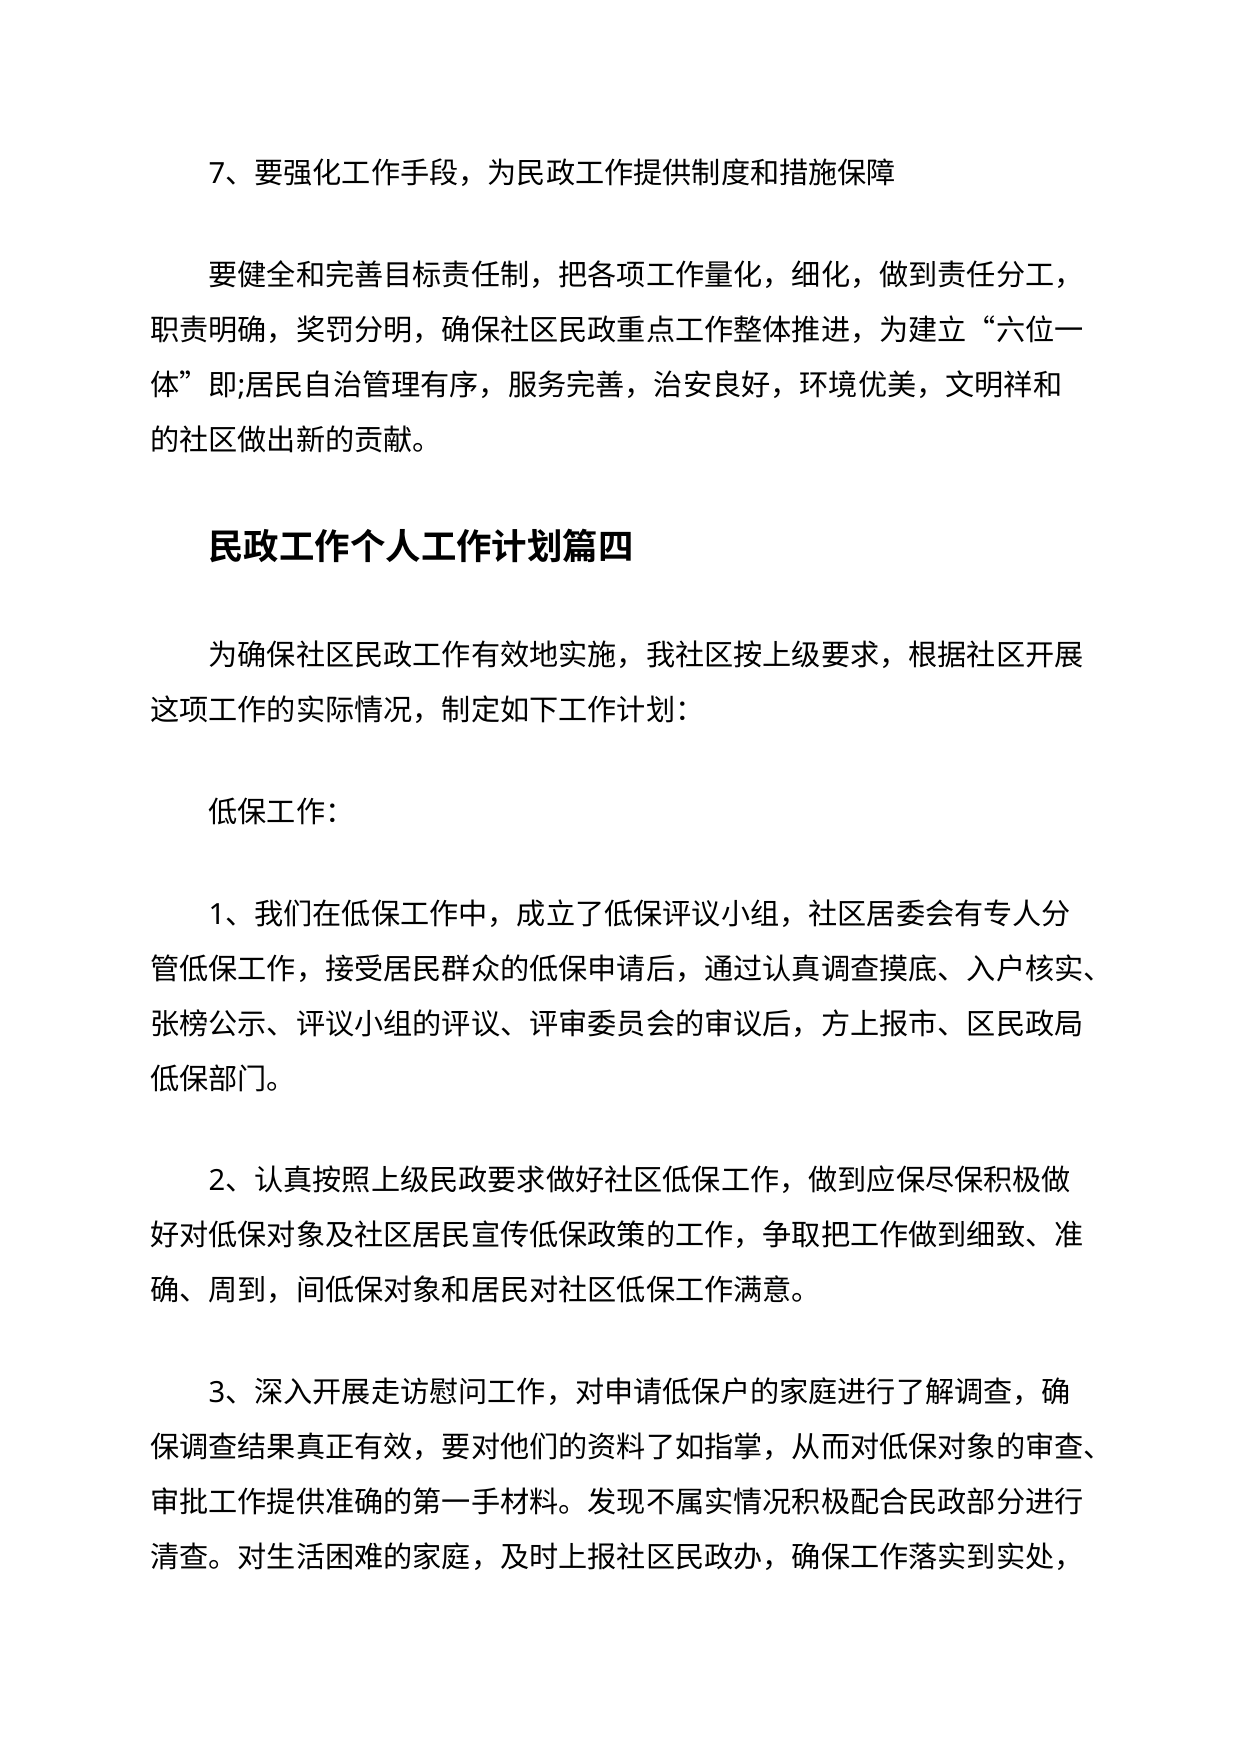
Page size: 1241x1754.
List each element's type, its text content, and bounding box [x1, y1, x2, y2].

text 1、我们在低保工作中，成立了低保评议小组，社区居委会有专人分管低保工作，接受居民群众的低保申请后，通过认真调查摸底、入户核实、张榜公示、评议小组的评议、评审委员会的审议后，方上报市、区民政局低保部门。 [150, 890, 1090, 1097]
text 2、认真按照上级民政要求做好社区低保工作，做到应保尽保积极做好对低保对象及社区居民宣传低保政策的工作，争取把工作做到细致、准确、周到，间低保对象和居民对社区低保工作满意。 [150, 1157, 1090, 1309]
text 7、要强化工作手段，为民政工作提供制度和措施保障 [150, 150, 1090, 192]
text 要健全和完善目标责任制，把各项工作量化，细化，做到责任分工，职责明确，奖罚分明，确保社区民政重点工作整体推进，为建立“六位一体”即;居民自治管理有序，服务完善，治安良好，环境优美，文明祥和的社区做出新的贡献。 [150, 252, 1090, 459]
text 为确保社区民政工作有效地实施，我社区按上级要求，根据社区开展这项工作的实际情况，制定如下工作计划： [150, 632, 1090, 729]
text 低保工作： [150, 789, 1090, 831]
text 民政工作个人工作计划篇四 [150, 518, 1090, 570]
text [150, 1369, 1090, 1576]
